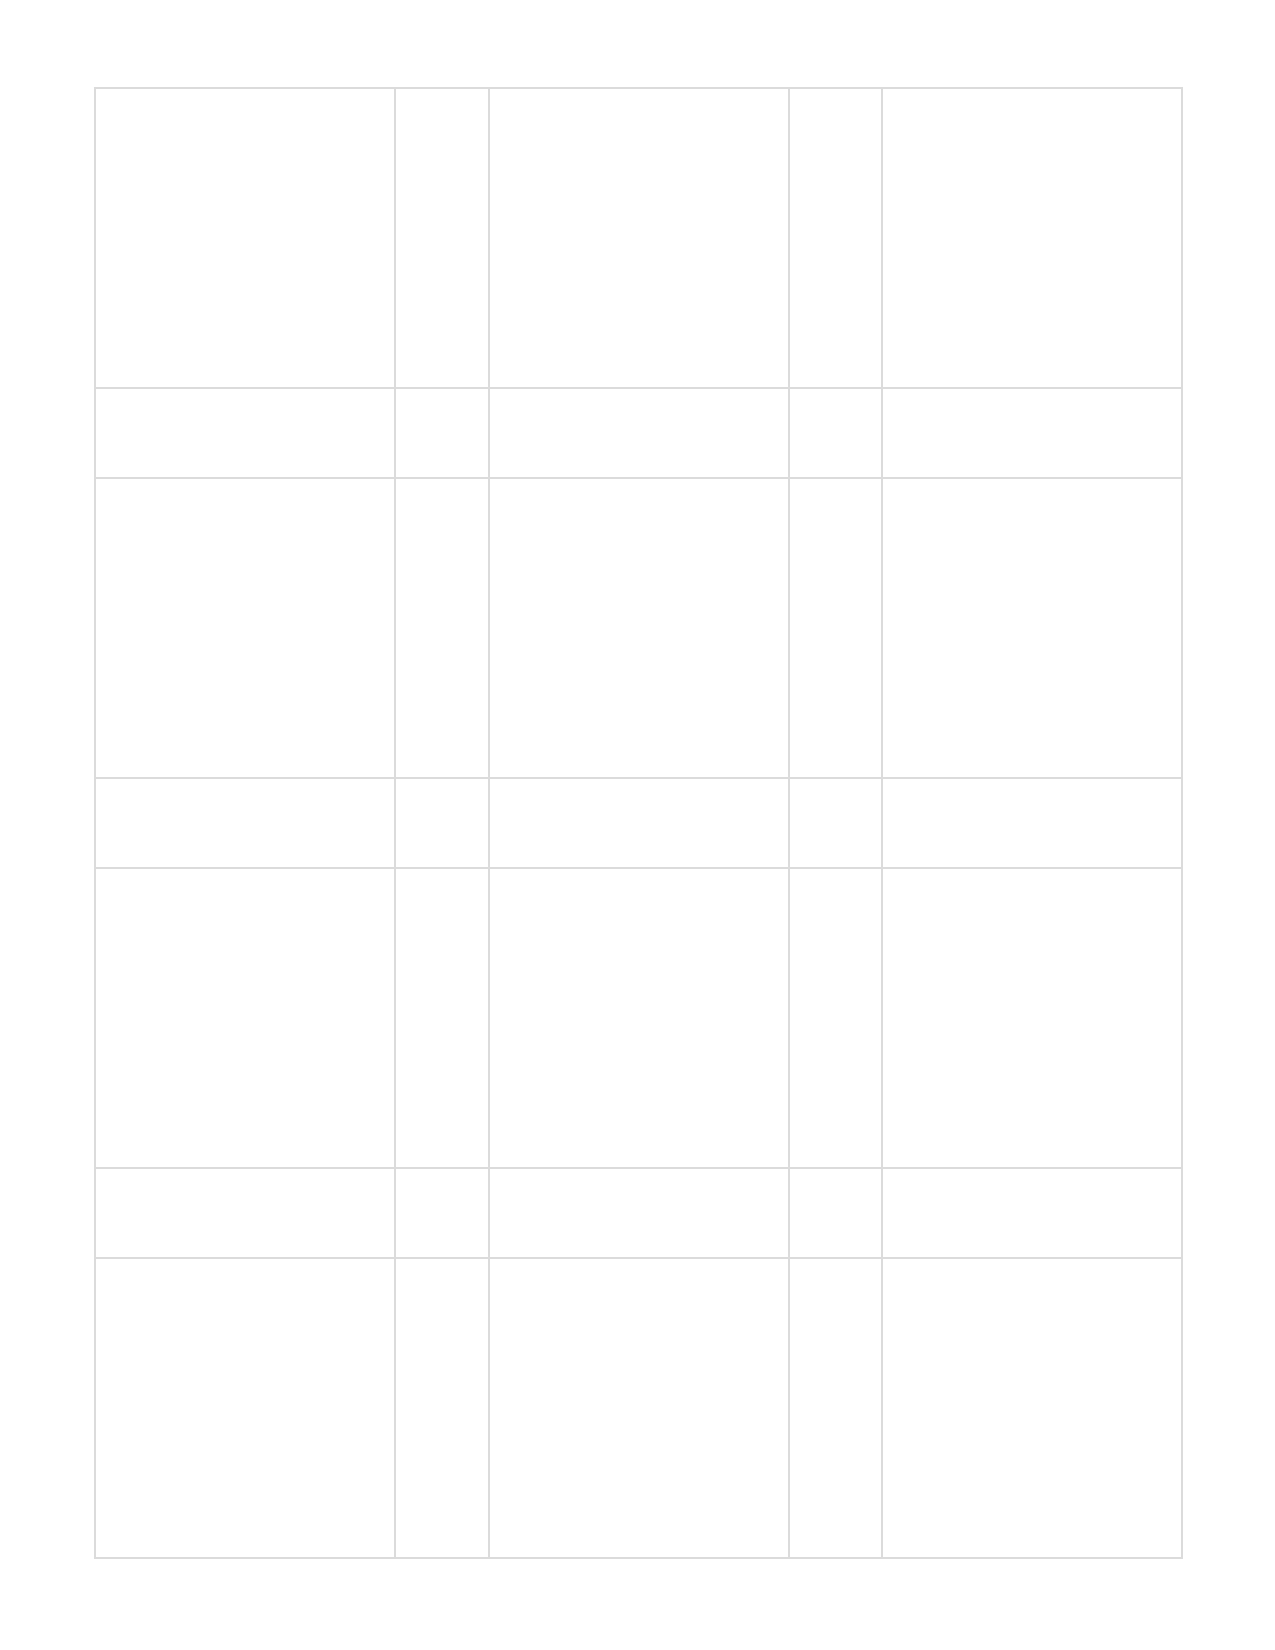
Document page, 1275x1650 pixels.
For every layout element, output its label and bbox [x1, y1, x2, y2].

table_header [96, 89, 394, 387]
table_cell [96, 779, 394, 867]
table_cell [790, 479, 881, 777]
table_cell [96, 869, 394, 1167]
table_cell [396, 389, 488, 477]
table_cell [490, 779, 788, 867]
table_cell [883, 1169, 1181, 1257]
table_header [790, 89, 881, 387]
table_cell [396, 1169, 488, 1257]
table_cell [883, 1259, 1181, 1557]
table_cell [490, 479, 788, 777]
table_cell [96, 1259, 394, 1557]
table_cell [490, 389, 788, 477]
table_cell [396, 869, 488, 1167]
table_cell [883, 779, 1181, 867]
table_cell [883, 869, 1181, 1167]
table_cell [490, 1259, 788, 1557]
table_cell [790, 1169, 881, 1257]
table_cell [883, 479, 1181, 777]
table_cell [790, 389, 881, 477]
table_cell [396, 479, 488, 777]
table_cell [790, 1259, 881, 1557]
table_cell [396, 1259, 488, 1557]
table_cell [96, 389, 394, 477]
table_cell [490, 1169, 788, 1257]
table_cell [883, 389, 1181, 477]
table_cell [790, 779, 881, 867]
table_cell [96, 479, 394, 777]
table_header [883, 89, 1181, 387]
table_header [490, 89, 788, 387]
table_cell [490, 869, 788, 1167]
table_cell [96, 1169, 394, 1257]
table_header [396, 89, 488, 387]
table_cell [396, 779, 488, 867]
table_cell [790, 869, 881, 1167]
